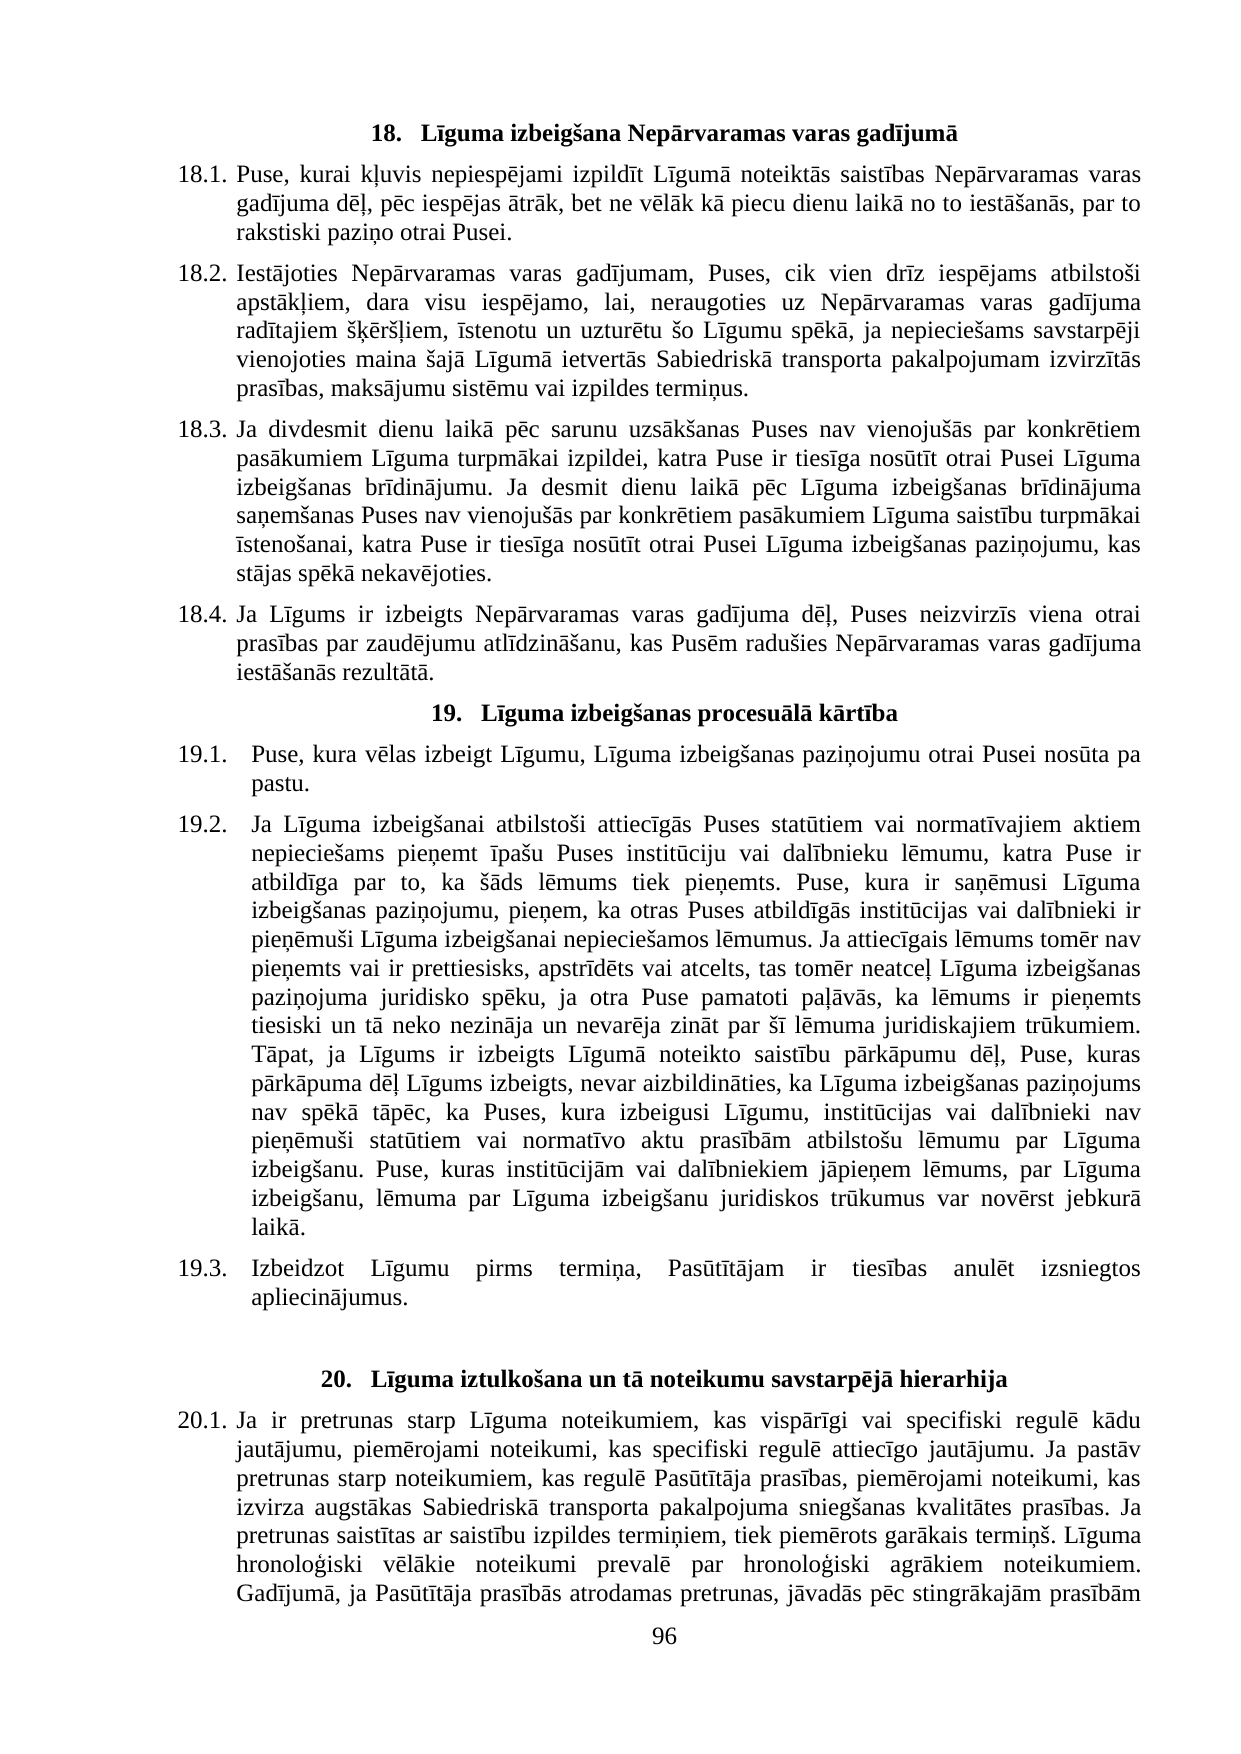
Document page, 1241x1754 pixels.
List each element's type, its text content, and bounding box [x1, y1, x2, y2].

list Iestājoties Nepārvaramas varas gadījumam, Puses, cik vien drīz iespējams atbilstoši apstākļiem, dara visu iespējamo, lai, neraugoties uz Nepārvaramas varas gadījuma radītajiem šķēršļiem, īstenotu un uzturētu šo Līgumu spēkā, ja nepieciešams savstarpēji vienojoties maina šajā Līgumā ietvertās Sabiedriskā transporta pakalpojumam izvirzītās prasības, maksājumu sistēmu vai izpildes termiņus. [177, 258, 1142, 402]
list Ja Līgums ir izbeigts Nepārvaramas varas gadījuma dēļ, Puses neizvirzīs viena otrai prasības par zaudējumu atlīdzināšanu, kas Pusēm radušies Nepārvaramas varas gadījuma iestāšanās rezultātā. [177, 599, 1142, 686]
subtitle Līguma iztulkošana un tā noteikumu savstarpējā hierarhija [177, 1364, 1152, 1393]
list Izbeidzot Līgumu pirms termiņa, Pasūtītājam ir tiesības anulēt izsniegtos apliecinājumus. [177, 1253, 1142, 1311]
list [177, 1406, 1142, 1607]
list Puse, kurai kļuvis nepiespējami izpildīt Līgumā noteiktās saistības Nepārvaramas varas gadījuma dēļ, pēc iespējas ātrāk, bet ne vēlāk kā piecu dienu laikā no to iestāšanās, par to rakstiski paziņo otrai Pusei. [177, 159, 1142, 246]
list Ja divdesmit dienu laikā pēc sarunu uzsākšanas Puses nav vienojušās par konkrētiem pasākumiem Līguma turpmākai izpildei, katra Puse ir tiesīga nosūtīt otrai Pusei Līguma izbeigšanas brīdinājumu. Ja desmit dienu laikā pēc Līguma izbeigšanas brīdinājuma saņemšanas Puses nav vienojušās par konkrētiem pasākumiem Līguma saistību turpmākai īstenošanai, katra Puse ir tiesīga nosūtīt otrai Pusei Līguma izbeigšanas paziņojumu, kas stājas spēkā nekavējoties. [177, 414, 1142, 587]
subtitle Līguma izbeigšana Nepārvaramas varas gadījumā [177, 118, 1152, 147]
subtitle Līguma izbeigšanas procesuālā kārtība [177, 698, 1152, 727]
list Ja Līguma izbeigšanai atbilstoši attiecīgās Puses statūtiem vai normatīvajiem aktiem nepieciešams pieņemt īpašu Puses institūciju vai dalībnieku lēmumu, katra Puse ir atbildīga par to, ka šāds lēmums tiek pieņemts. Puse, kura ir saņēmusi Līguma izbeigšanas paziņojumu, pieņem, ka otras Puses atbildīgās institūcijas vai dalībnieki ir pieņēmuši Līguma izbeigšanai nepieciešamos lēmumus. Ja attiecīgais lēmums tomēr nav pieņemts vai ir prettiesisks, apstrīdēts vai atcelts, tas tomēr neatceļ Līguma izbeigšanas paziņojuma juridisko spēku, ja otra Puse pamatoti paļāvās, ka lēmums ir pieņemts tiesiski un tā neko nezināja un nevarēja zināt par šī lēmuma juridiskajiem trūkumiem. Tāpat, ja Līgums ir izbeigts Līgumā noteikto saistību pārkāpumu dēļ, Puse, kuras pārkāpuma dēļ Līgums izbeigts, nevar aizbildināties, ka Līguma izbeigšanas paziņojums nav spēkā tāpēc, ka Puses, kura izbeigusi Līgumu, institūcijas vai dalībnieki nav pieņēmuši statūtiem vai normatīvo aktu prasībām atbilstošu lēmumu par Līguma izbeigšanu. Puse, kuras institūcijām vai dalībniekiem jāpieņem lēmums, par Līguma izbeigšanu, lēmuma par Līguma izbeigšanu juridiskos trūkumus var novērst jebkurā laikā. [177, 809, 1142, 1241]
list Puse, kura vēlas izbeigt Līgumu, Līguma izbeigšanas paziņojumu otrai Pusei nosūta pa pastu. [177, 739, 1142, 797]
